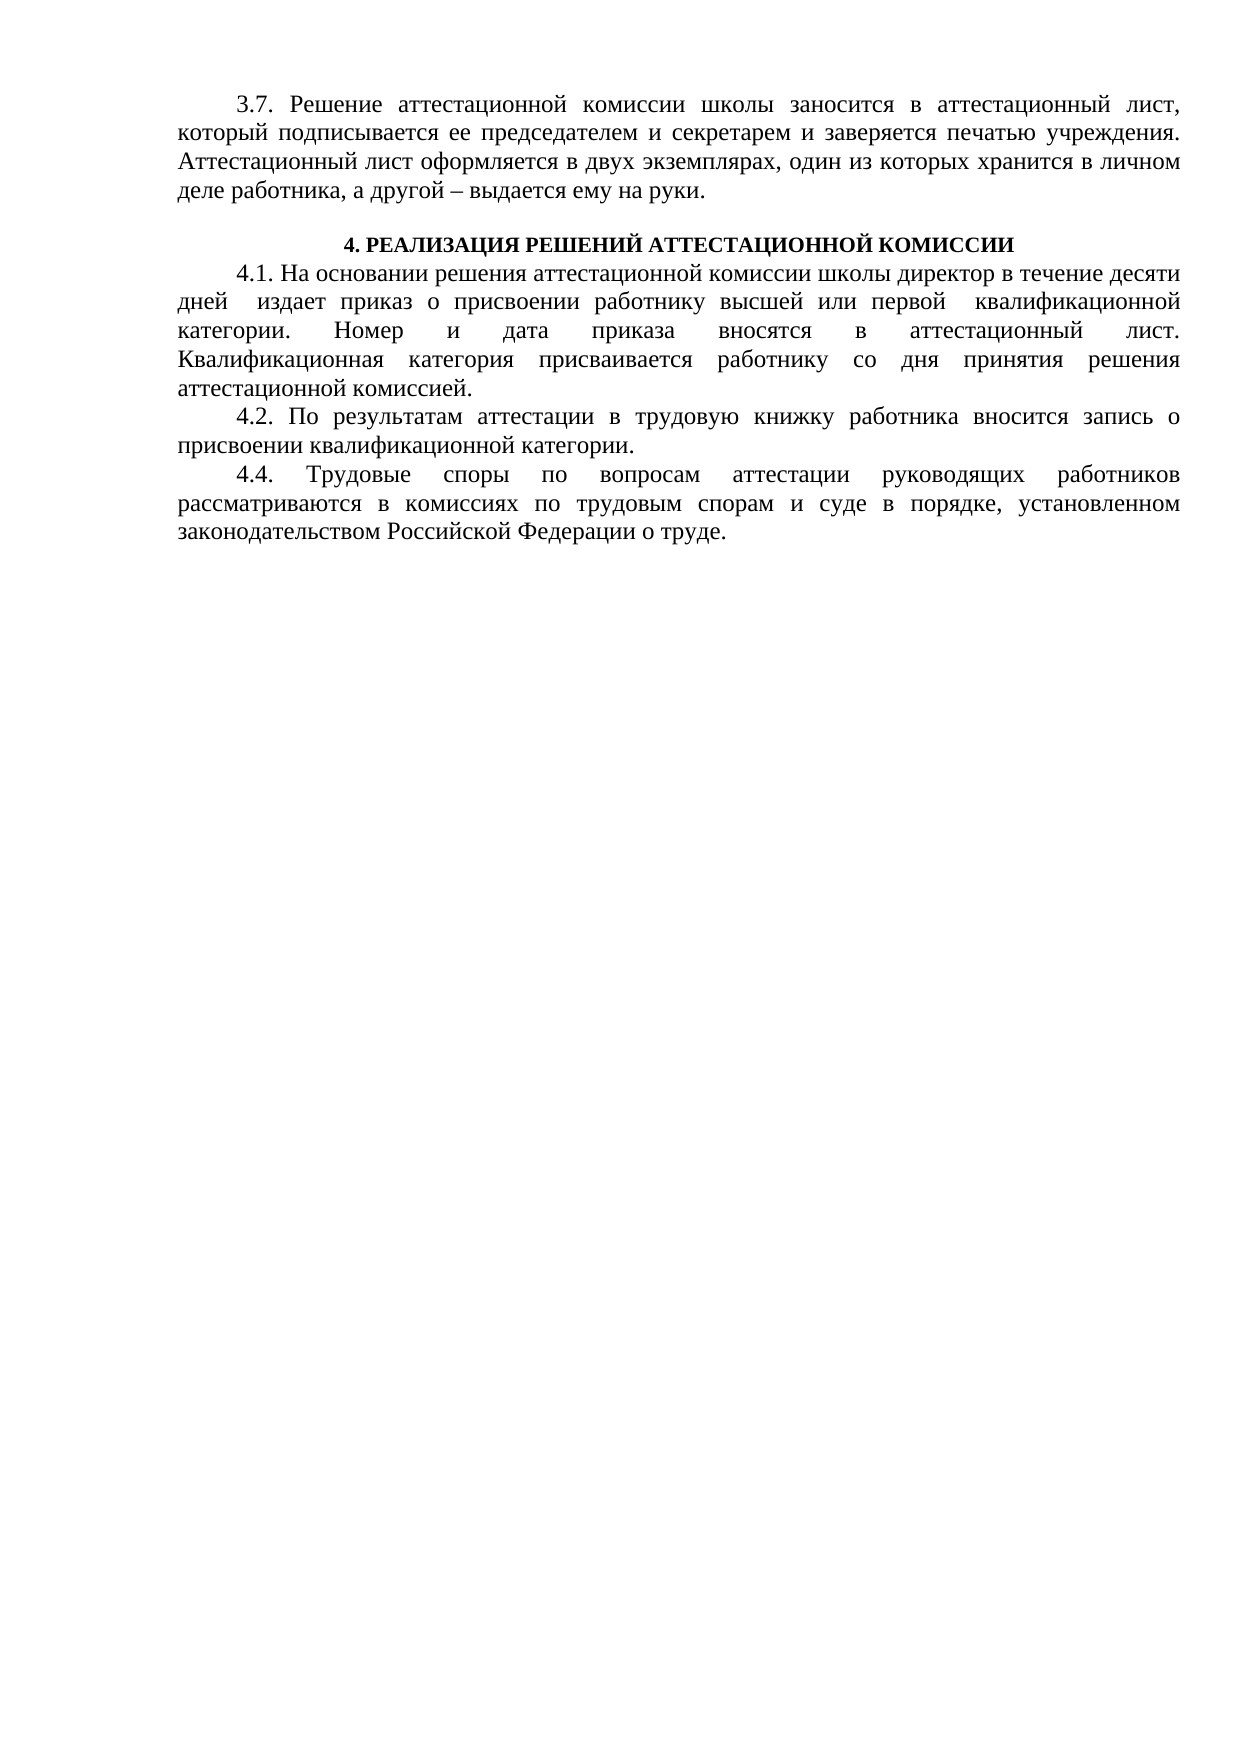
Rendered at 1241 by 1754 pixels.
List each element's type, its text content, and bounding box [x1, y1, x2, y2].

text 4.1. На основании решения аттестационной комиссии школы директор в течение десяти дней издает приказ о присвоении работнику высшей или первой квалификационной категории. Номер и дата приказа вносятся в аттестационный лист. Квалификационная категория присваивается работнику со дня принятия решения аттестационной комиссией. [177, 258, 1181, 401]
text 4. РЕАЛИЗАЦИЯ РЕШЕНИЙ АТТЕСТАЦИОННОЙ КОМИССИИ [177, 232, 1181, 258]
text 3.7. Решение аттестационной комиссии школы заносится в аттестационный лист, который подписывается ее председателем и секретарем и заверяется печатью учреждения. Аттестационный лист оформляется в двух экземплярах, один из которых хранится в личном деле работника, а другой – выдается ему на руки. [177, 89, 1181, 204]
text 4.2. По результатам аттестации в трудовую книжку работника вносится запись о присвоении квалификационной категории. [177, 401, 1181, 459]
text 4.4. Трудовые споры по вопросам аттестации руководящих работников рассматриваются в комиссиях по трудовым спорам и суде в порядке, установленном законодательством Российской Федерации о труде. [177, 459, 1181, 545]
